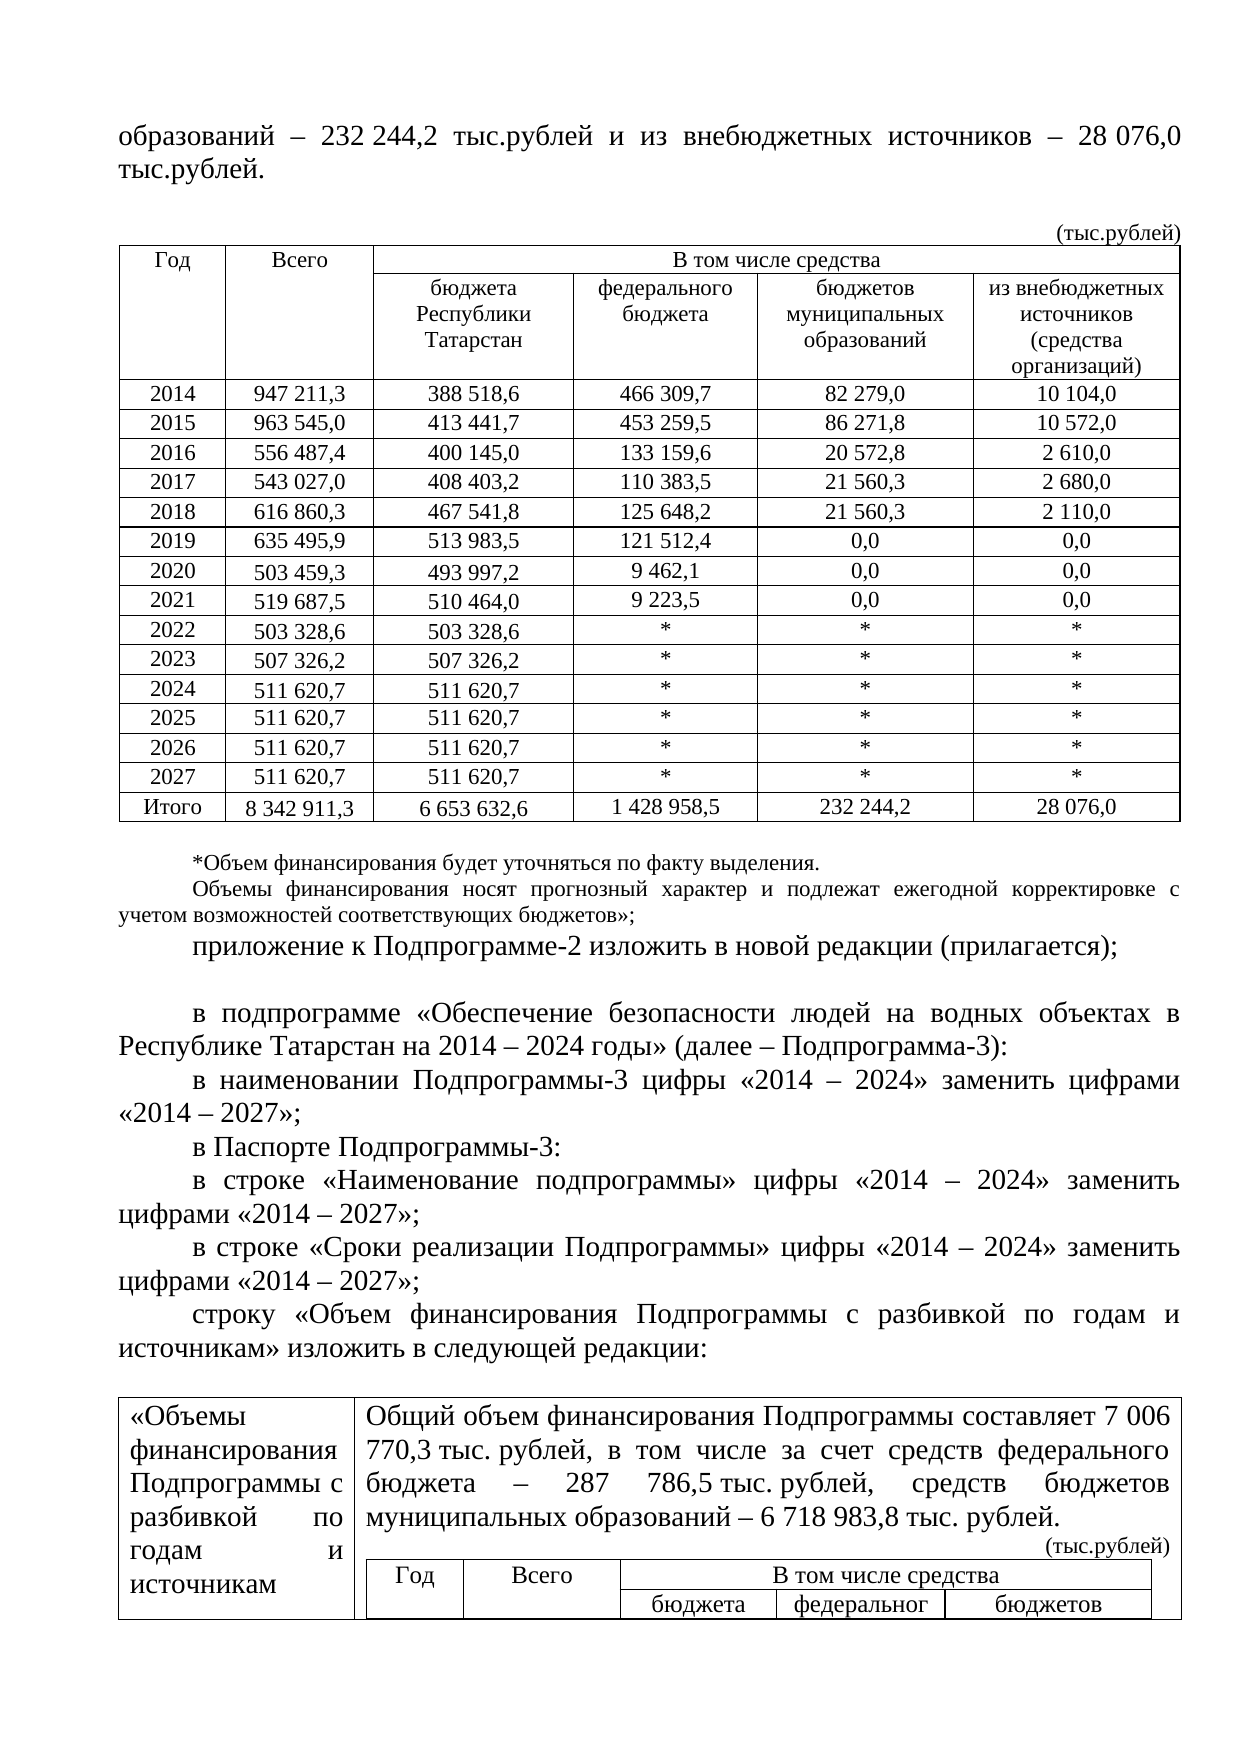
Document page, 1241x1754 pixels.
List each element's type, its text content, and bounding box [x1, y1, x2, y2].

table_cell 10 104,0 [974, 380, 1179, 408]
table_cell 616 860,3 [226, 498, 373, 526]
table_cell бюджета Республики Татарстан [374, 274, 573, 379]
table_cell 1 428 958,5 [574, 793, 757, 821]
table_cell 543 027,0 [226, 469, 373, 497]
table_cell 511 620,7 [226, 734, 373, 762]
table_cell 125 648,2 [574, 498, 757, 526]
table_cell 511 620,7 [226, 704, 373, 733]
table_cell 121 512,4 [574, 528, 757, 556]
table_cell 28 076,0 [974, 793, 1179, 821]
table_cell 232 244,2 [758, 793, 973, 821]
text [118, 118, 1181, 185]
text (тыс.рублей) [118, 219, 1181, 245]
table_cell 0,0 [758, 557, 973, 585]
table_cell из внебюджетных источников (средства организаций) [974, 274, 1179, 379]
table_cell 6 653 632,6 [374, 793, 573, 821]
table_cell 511 620,7 [226, 763, 373, 792]
table_cell * [574, 675, 757, 703]
table_cell 2020 [120, 557, 225, 585]
table_header Год [120, 246, 225, 379]
table_cell 2014 [120, 380, 225, 408]
text в наименовании Подпрограммы-3 цифры «2014 – 2024» заменить цифрами «2014 – 2027»; [118, 1062, 1181, 1129]
table_cell 556 487,4 [226, 439, 373, 467]
table_cell * [758, 675, 973, 703]
table_cell 453 259,5 [574, 410, 757, 438]
text Объемы финансирования носят прогнозный характер и подлежат ежегодной корректировке с учетом возможностей соответствующих бюджетов»; [118, 875, 1181, 928]
table_cell 2025 [120, 704, 225, 733]
table_cell 0,0 [758, 586, 973, 615]
table_cell 413 441,7 [374, 410, 573, 438]
table_cell 2017 [120, 469, 225, 497]
table_cell 2 680,0 [974, 469, 1179, 497]
table_cell Итого [120, 793, 225, 821]
table_cell 511 620,7 [374, 704, 573, 733]
table_cell 2018 [120, 498, 225, 526]
table_cell 511 620,7 [374, 675, 573, 703]
table_cell 20 572,8 [758, 439, 973, 467]
table_cell 2019 [120, 528, 225, 556]
table_cell * [574, 734, 757, 762]
table_cell 2022 [120, 616, 225, 644]
text в Паспорте Подпрограммы-3: [118, 1129, 1181, 1162]
table_cell * [974, 675, 1179, 703]
table_cell 0,0 [974, 557, 1179, 585]
text в подпрограмме «Обеспечение безопасности людей на водных объектах в Республике Татарстан на 2014 – 2024 годы» (далее – Подпрограмма-3): [118, 995, 1181, 1062]
table_cell 513 983,5 [374, 528, 573, 556]
table_cell 2015 [120, 410, 225, 438]
table_cell * [974, 616, 1179, 644]
table_cell * [758, 704, 973, 733]
table_cell 0,0 [758, 528, 973, 556]
table_cell 503 328,6 [226, 616, 373, 644]
text *Объем финансирования будет уточняться по факту выделения. [118, 848, 1181, 875]
table_cell 503 459,3 [226, 557, 373, 585]
table_cell 519 687,5 [226, 586, 373, 615]
table_cell 510 464,0 [374, 586, 573, 615]
table_cell 507 326,2 [226, 645, 373, 674]
table_cell 467 541,8 [374, 498, 573, 526]
table_cell 635 495,9 [226, 528, 373, 556]
table_cell 511 620,7 [226, 675, 373, 703]
table_cell 503 328,6 [374, 616, 573, 644]
table_cell 493 997,2 [374, 557, 573, 585]
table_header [355, 1398, 1181, 1619]
table_cell бюджетов муниципальных образований [758, 274, 973, 379]
table_cell федерального бюджета [574, 274, 757, 379]
table_cell 400 145,0 [374, 439, 573, 467]
table_cell 2024 [120, 675, 225, 703]
table_cell * [758, 616, 973, 644]
table_cell * [574, 704, 757, 733]
table_cell 507 326,2 [374, 645, 573, 674]
table_cell * [974, 704, 1179, 733]
table_cell * [974, 645, 1179, 674]
table_cell 0,0 [974, 528, 1179, 556]
table_cell 466 309,7 [574, 380, 757, 408]
table_cell 511 620,7 [374, 734, 573, 762]
table_cell 10 572,0 [974, 410, 1179, 438]
table_cell * [758, 763, 973, 792]
text в строке «Сроки реализации Подпрограммы» цифры «2014 – 2024» заменить цифрами «2014 – 2027»; [118, 1229, 1181, 1297]
table_cell 8 342 911,3 [226, 793, 373, 821]
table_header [119, 1398, 354, 1619]
table_cell 2027 [120, 763, 225, 792]
table_cell 2023 [120, 645, 225, 674]
table_cell 21 560,3 [758, 469, 973, 497]
text в строке «Наименование подпрограммы» цифры «2014 – 2024» заменить цифрами «2014 – 2027»; [118, 1162, 1181, 1229]
table_cell * [758, 734, 973, 762]
table_cell * [974, 734, 1179, 762]
table_cell * [974, 763, 1179, 792]
table_cell 511 620,7 [374, 763, 573, 792]
table_cell 110 383,5 [574, 469, 757, 497]
table_header Всего [226, 246, 373, 379]
table_cell * [574, 645, 757, 674]
table_cell 408 403,2 [374, 469, 573, 497]
table_cell 86 271,8 [758, 410, 973, 438]
table_cell 2 110,0 [974, 498, 1179, 526]
table_cell * [574, 616, 757, 644]
text строку «Объем финансирования Подпрограммы с разбивкой по годам и источникам» изложить в следующей редакции: [118, 1297, 1181, 1364]
table_cell 21 560,3 [758, 498, 973, 526]
table_cell 9 462,1 [574, 557, 757, 585]
table_cell 2021 [120, 586, 225, 615]
table_cell 133 159,6 [574, 439, 757, 467]
table_cell * [758, 645, 973, 674]
table_cell 388 518,6 [374, 380, 573, 408]
table_cell 9 223,5 [574, 586, 757, 615]
table_cell 0,0 [974, 586, 1179, 615]
table_cell 947 211,3 [226, 380, 373, 408]
table_cell 963 545,0 [226, 410, 373, 438]
text приложение к Подпрограмме-2 изложить в новой редакции (прилагается); [118, 928, 1181, 961]
table_cell 2 610,0 [974, 439, 1179, 467]
table_cell 2026 [120, 734, 225, 762]
table_cell 2016 [120, 439, 225, 467]
table_header В том числе средства [374, 246, 1179, 272]
table_cell * [574, 763, 757, 792]
table_cell 82 279,0 [758, 380, 973, 408]
